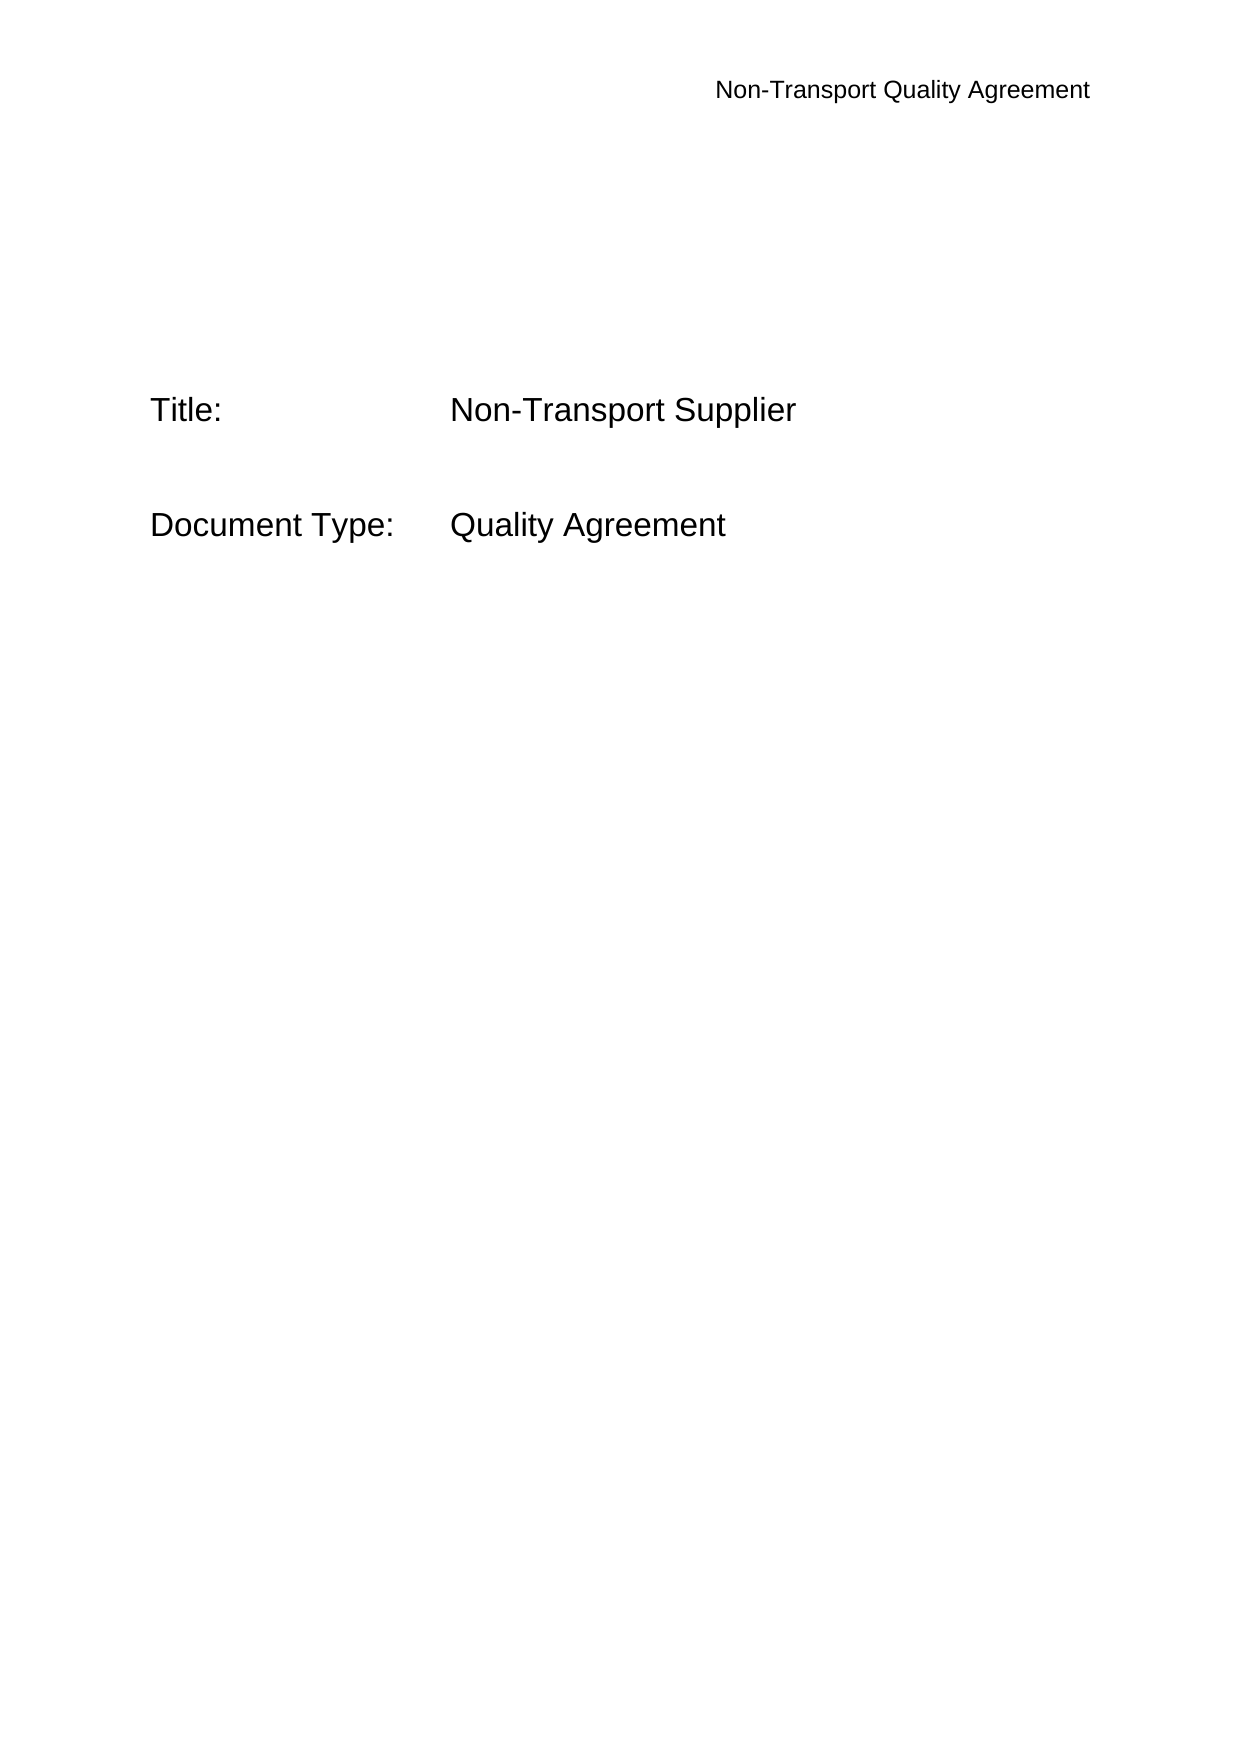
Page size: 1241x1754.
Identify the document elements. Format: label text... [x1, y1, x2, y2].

text Title: Non-Transport Supplier [150, 390, 1090, 428]
text Document Type: Quality Agreement [150, 505, 1090, 543]
